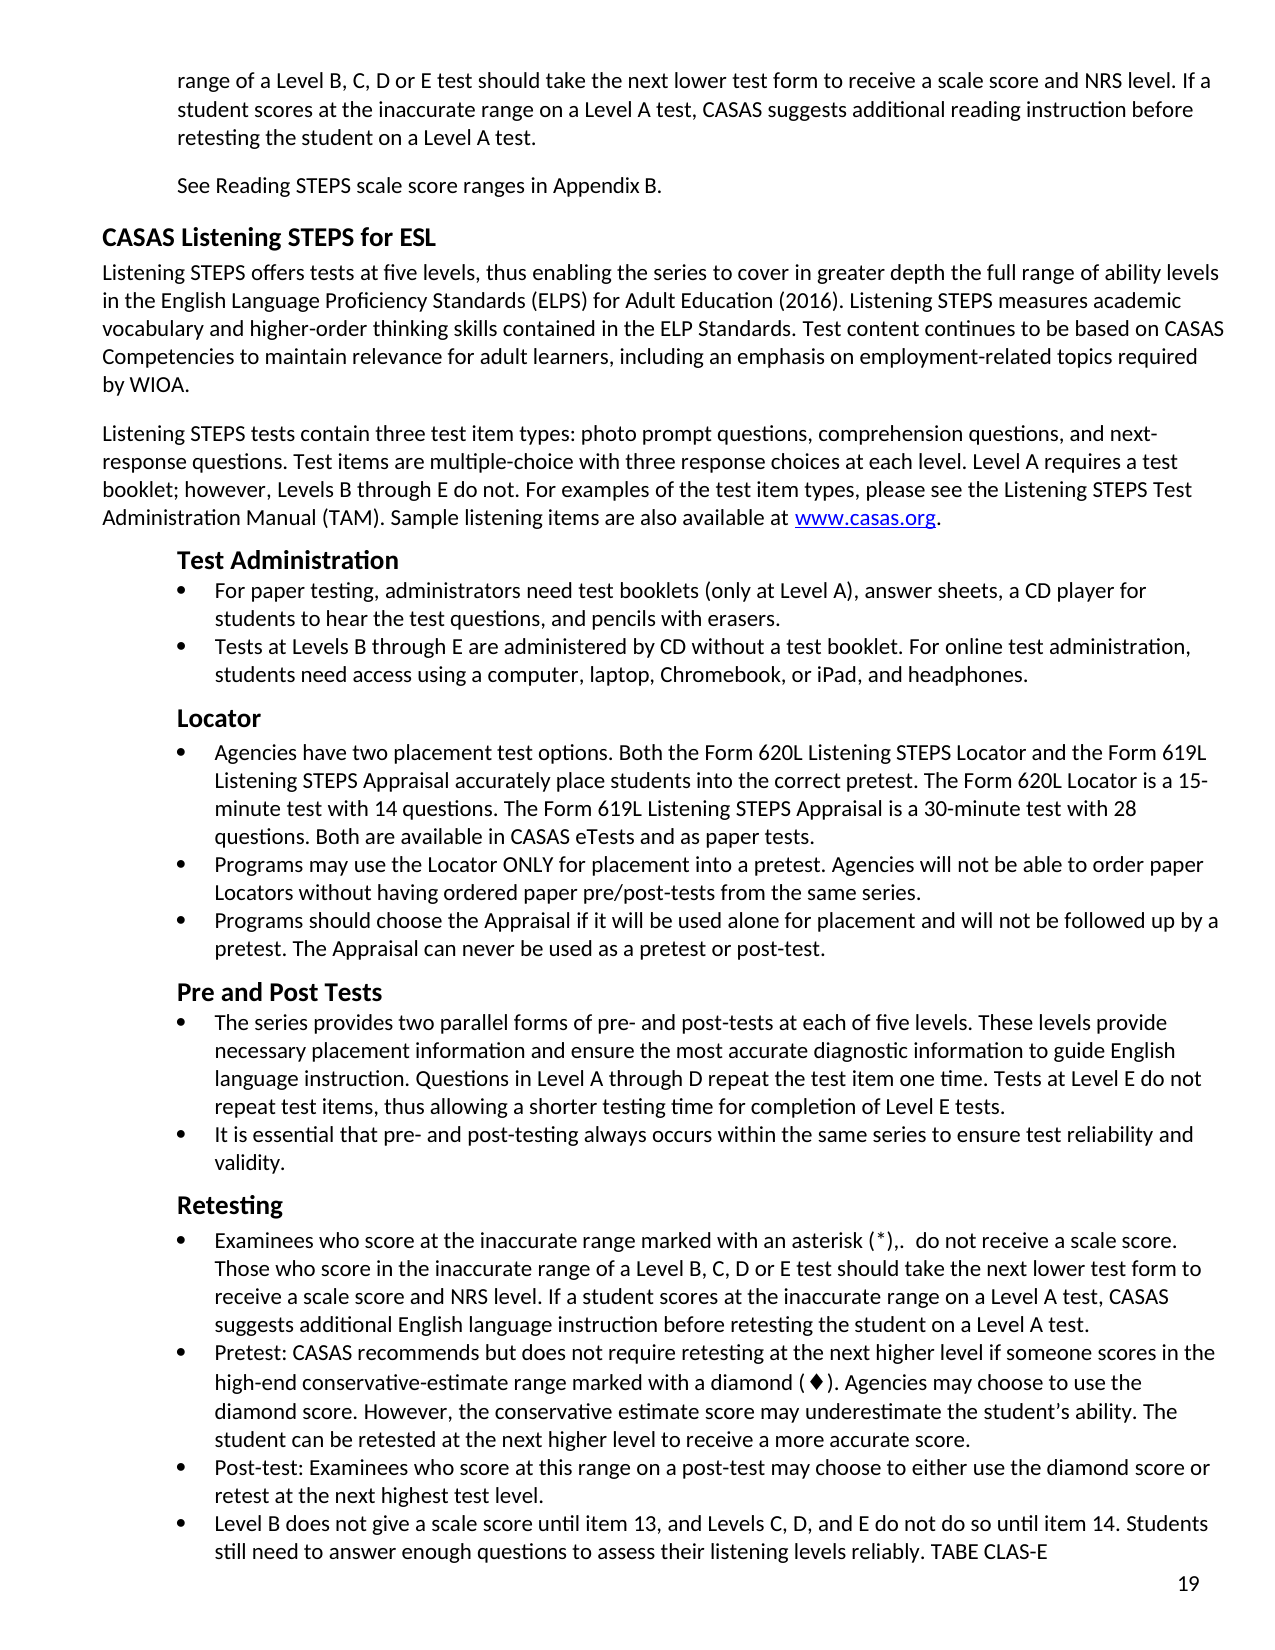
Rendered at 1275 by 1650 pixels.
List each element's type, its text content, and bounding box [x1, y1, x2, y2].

list Examinees who score at the inaccurate range marked with an asterisk (*),. do not receive a scale score. Those who score in the inaccurate range of a Level B, C, D or E test should take the next lower test form to receive a scale score and NRS level. If a student scores at the inaccurate range on a Level A test, CASAS suggests additional English language instruction before retesting the student on a Level A test. [177, 1226, 1228, 1338]
list Level B does not give a scale score until item 13, and Levels C, D, and E do not do so until item 14. Students still need to answer enough questions to assess their listening levels reliably. TABE CLAS-E [177, 1509, 1228, 1565]
subtitle CASAS Listening STEPS for ESL [102, 220, 1228, 253]
list It is essential that pre- and post-testing always occurs within the same series to ensure test reliability and validity. [177, 1120, 1228, 1176]
subtitle Retesting [177, 1188, 1228, 1221]
list For paper testing, administrators need test booklets (only at Level A), answer sheets, a CD player for students to hear the test questions, and pencils with erasers. [177, 576, 1228, 632]
text Listening STEPS tests contain three test item types: photo prompt questions, comprehension questions, and next- response questions. Test items are multiple-choice with three response choices at each level. Level A requires a test booklet; however, Levels B through E do not. For examples of the test item types, please see the Listening STEPS Test Administration Manual (TAM). Sample listening items are also available at www.casas.org. [102, 419, 1228, 531]
text See Reading STEPS scale score ranges in Appendix B. [177, 171, 1228, 199]
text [177, 67, 1228, 151]
list Tests at Levels B through E are administered by CD without a test booklet. For online test administration, students need access using a computer, laptop, Chromebook, or iPad, and headphones. [177, 632, 1228, 688]
text Listening STEPS offers tests at five levels, thus enabling the series to cover in greater depth the full range of ability levels in the English Language Proficiency Standards (ELPS) for Adult Education (2016). Listening STEPS measures academic vocabulary and higher-order thinking skills contained in the ELP Standards. Test content continues to be based on CASAS Competencies to maintain relevance for adult learners, including an emphasis on employment-related topics required by WIOA. [102, 258, 1228, 398]
subtitle Pre and Post Tests [177, 975, 1228, 1008]
list Agencies have two placement test options. Both the Form 620L Listening STEPS Locator and the Form 619L Listening STEPS Appraisal accurately place students into the correct pretest. The Form 620L Locator is a 15- minute test with 14 questions. The Form 619L Listening STEPS Appraisal is a 30-minute test with 28 questions. Both are available in CASAS eTests and as paper tests. [177, 738, 1228, 850]
list Pretest: CASAS recommends but does not require retesting at the next higher level if someone scores in the high-end conservative-estimate range marked with a diamond (♦). Agencies may choose to use the diamond score. However, the conservative estimate score may underestimate the student’s ability. The student can be retested at the next higher level to receive a more accurate score. [177, 1338, 1228, 1453]
subtitle Locator [177, 701, 1228, 734]
subtitle Test Administration [177, 543, 1228, 576]
list The series provides two parallel forms of pre- and post-tests at each of five levels. These levels provide necessary placement information and ensure the most accurate diagnostic information to guide English language instruction. Questions in Level A through D repeat the test item one time. Tests at Level E do not repeat test items, thus allowing a shorter testing time for completion of Level E tests. [177, 1008, 1228, 1120]
list Post-test: Examinees who score at this range on a post-test may choose to either use the diamond score or retest at the next highest test level. [177, 1453, 1228, 1509]
list Programs may use the Locator ONLY for placement into a pretest. Agencies will not be able to order paper Locators without having ordered paper pre/post-tests from the same series. [177, 850, 1228, 906]
list Programs should choose the Appraisal if it will be used alone for placement and will not be followed up by a pretest. The Appraisal can never be used as a pretest or post-test. [177, 906, 1228, 962]
